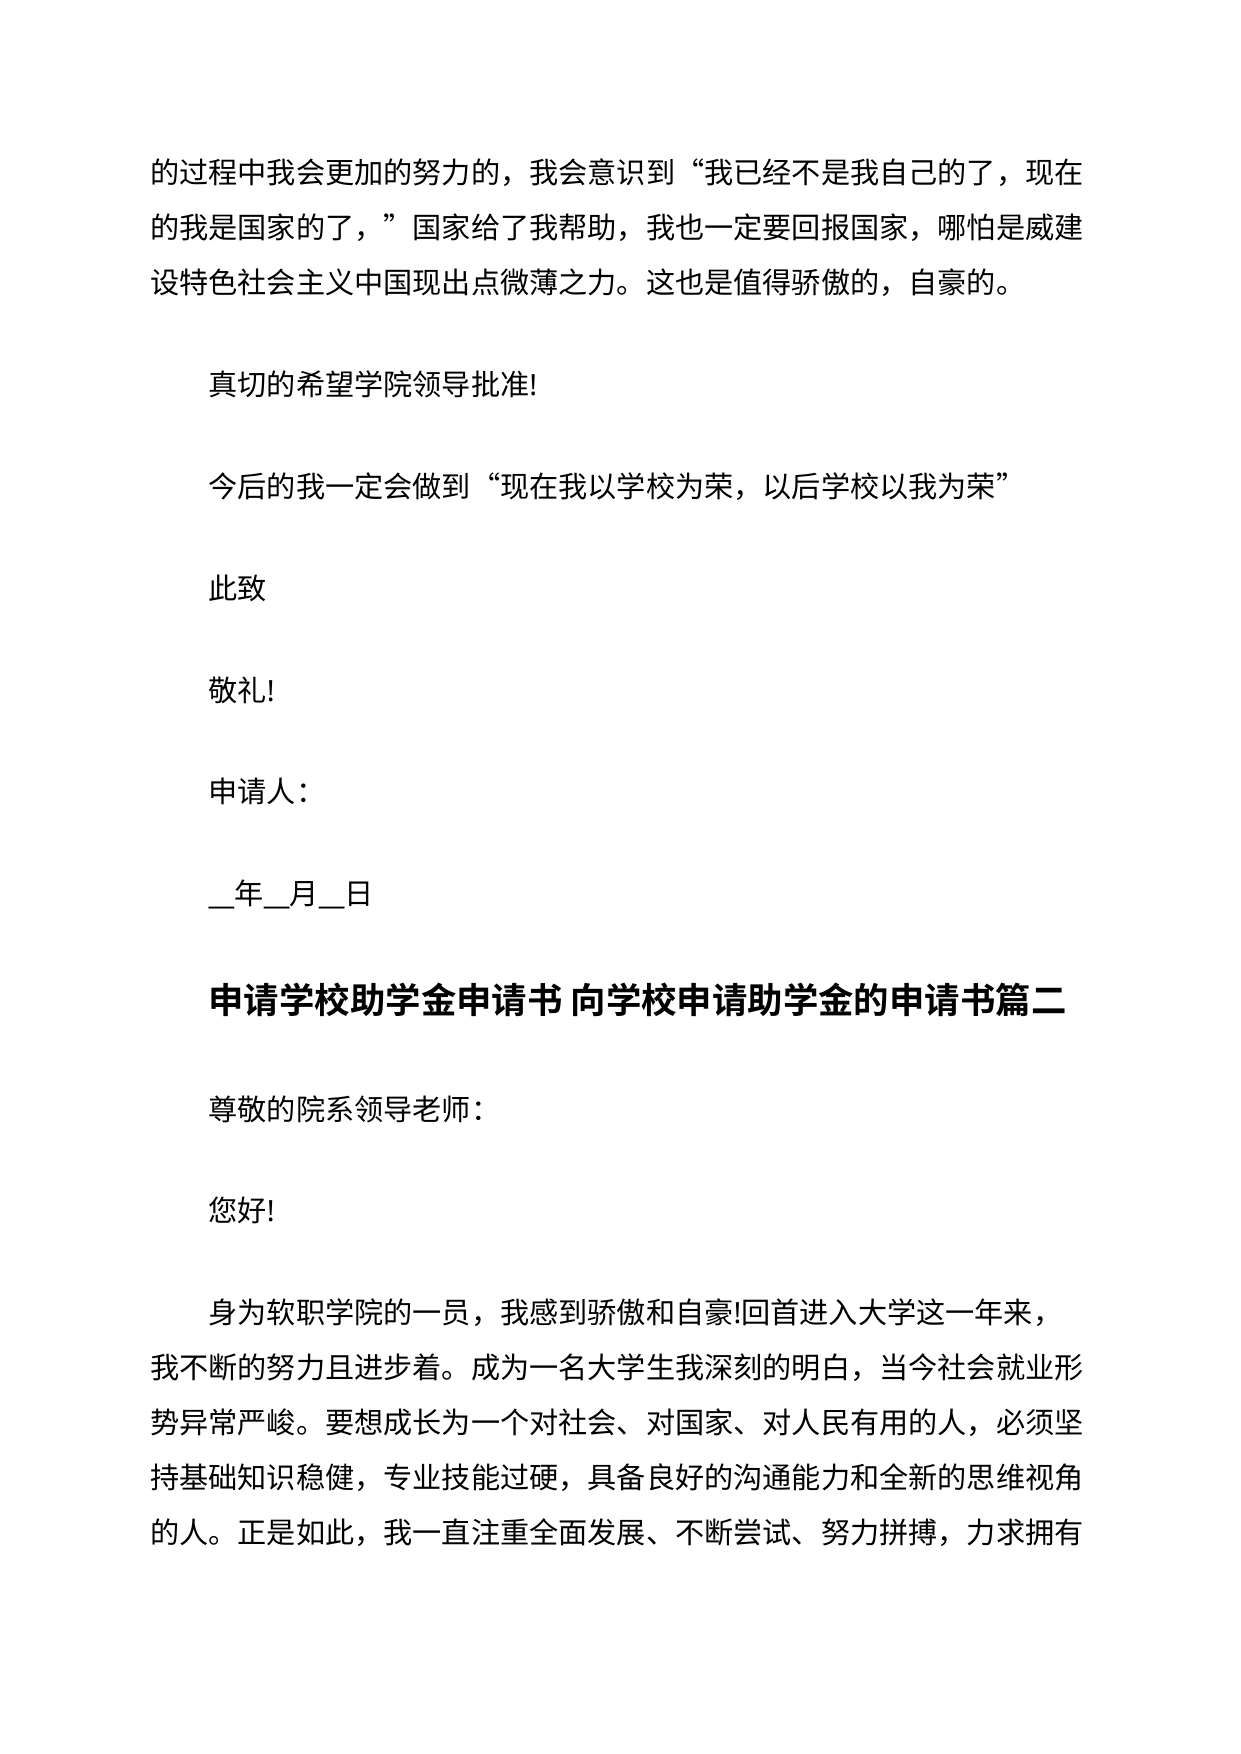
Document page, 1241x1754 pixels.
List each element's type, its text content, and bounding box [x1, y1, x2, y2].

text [150, 150, 1090, 302]
text 今后的我一定会做到“现在我以学校为荣，以后学校以我为荣” [150, 463, 1090, 506]
text 真切的希望学院领导批准! [150, 362, 1090, 404]
text 尊敬的院系领导老师： [150, 1086, 1090, 1128]
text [150, 1290, 1090, 1552]
text 申请学校助学金申请书 向学校申请助学金的申请书篇二 [150, 973, 1090, 1024]
text 您好! [150, 1188, 1090, 1230]
text 敬礼! [150, 667, 1090, 709]
text __年__月__日 [150, 871, 1090, 913]
text 此致 [150, 565, 1090, 608]
text 申请人： [150, 769, 1090, 811]
